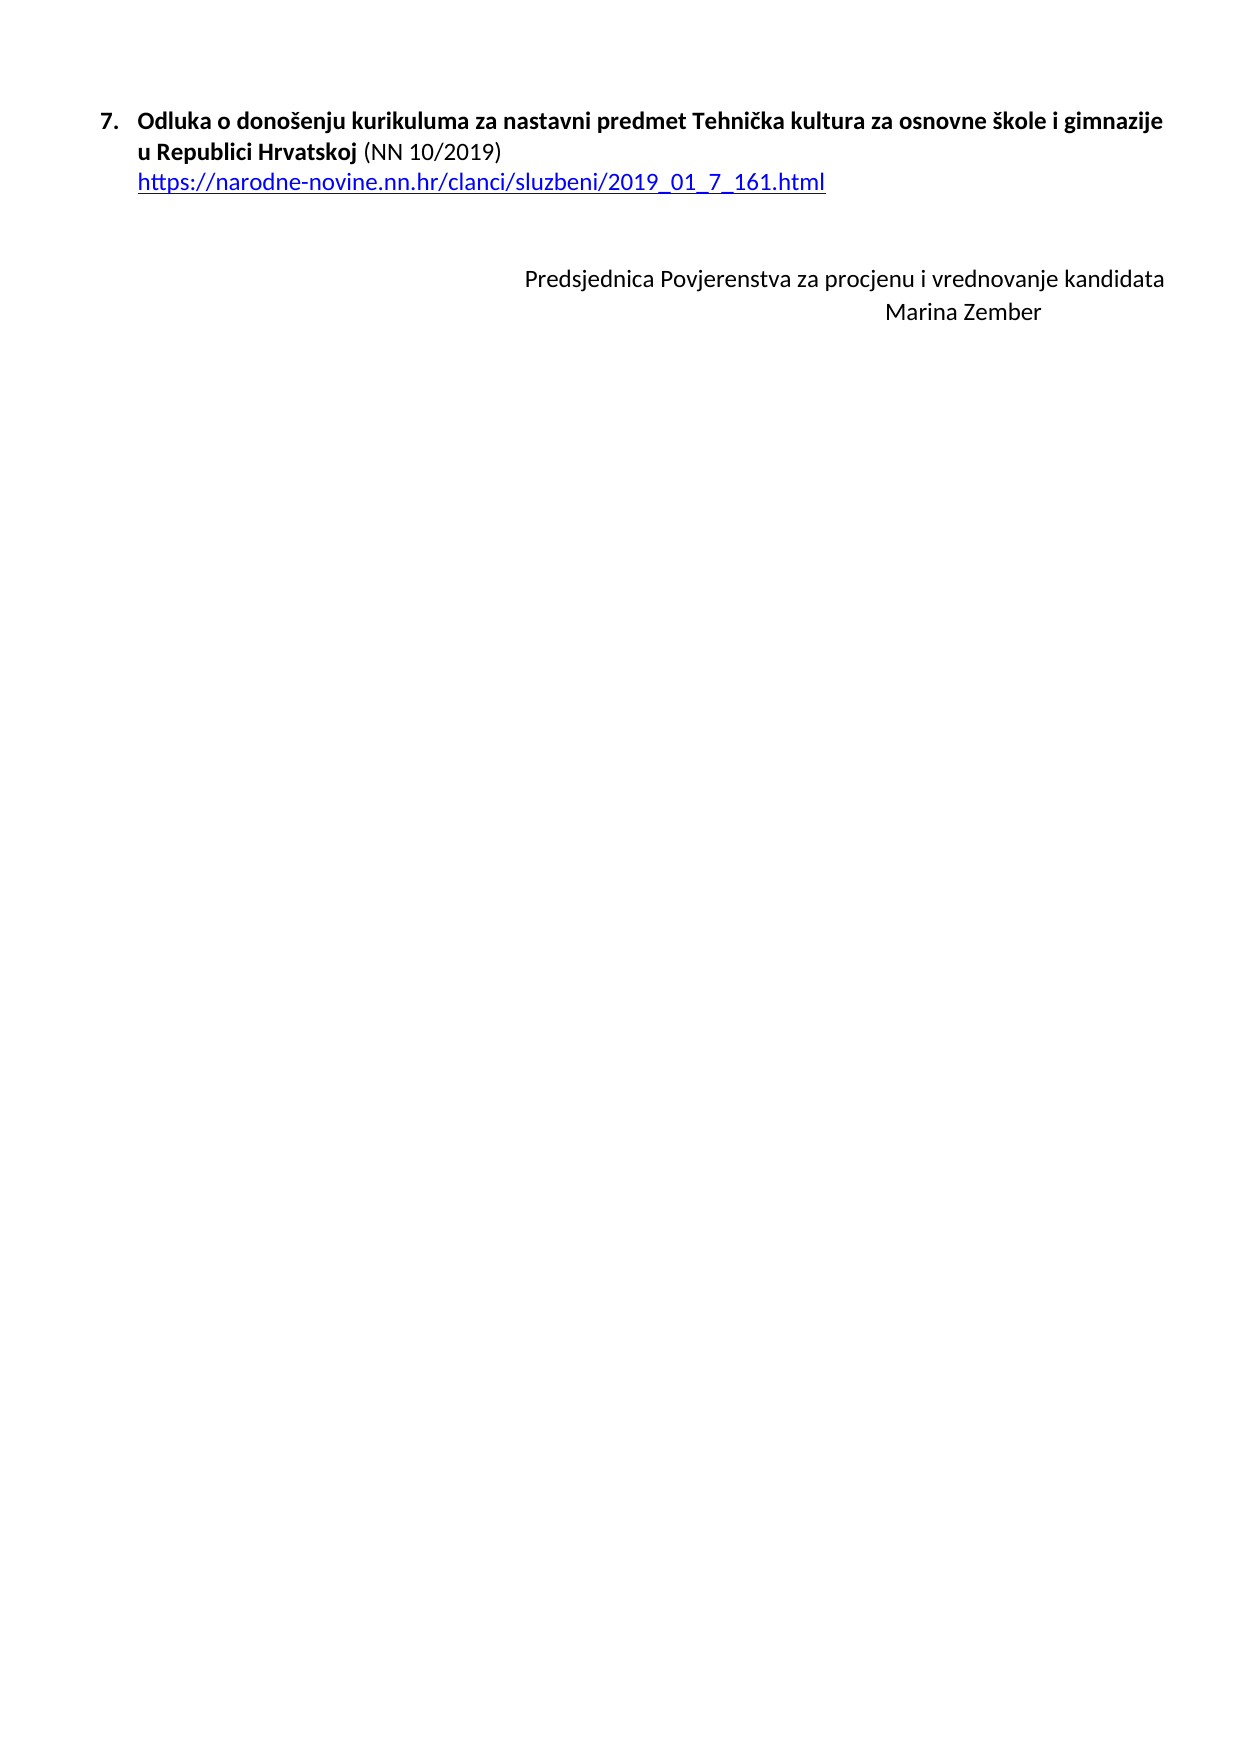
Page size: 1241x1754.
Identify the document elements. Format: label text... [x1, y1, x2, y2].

list Odluka o donošenju kurikuluma za nastavni predmet Tehnička kultura za osnovne škole i gimnazije u Republici Hrvatskoj (NN 10/2019) https://narodne-novine.nn.hr/clanci/sluzbeni/2019_01_7_161.html [100, 106, 1165, 197]
text Predsjednica Povjerenstva za procjenu i vrednovanje kandidata [172, 263, 1165, 293]
text Marina Zember [762, 296, 1165, 326]
